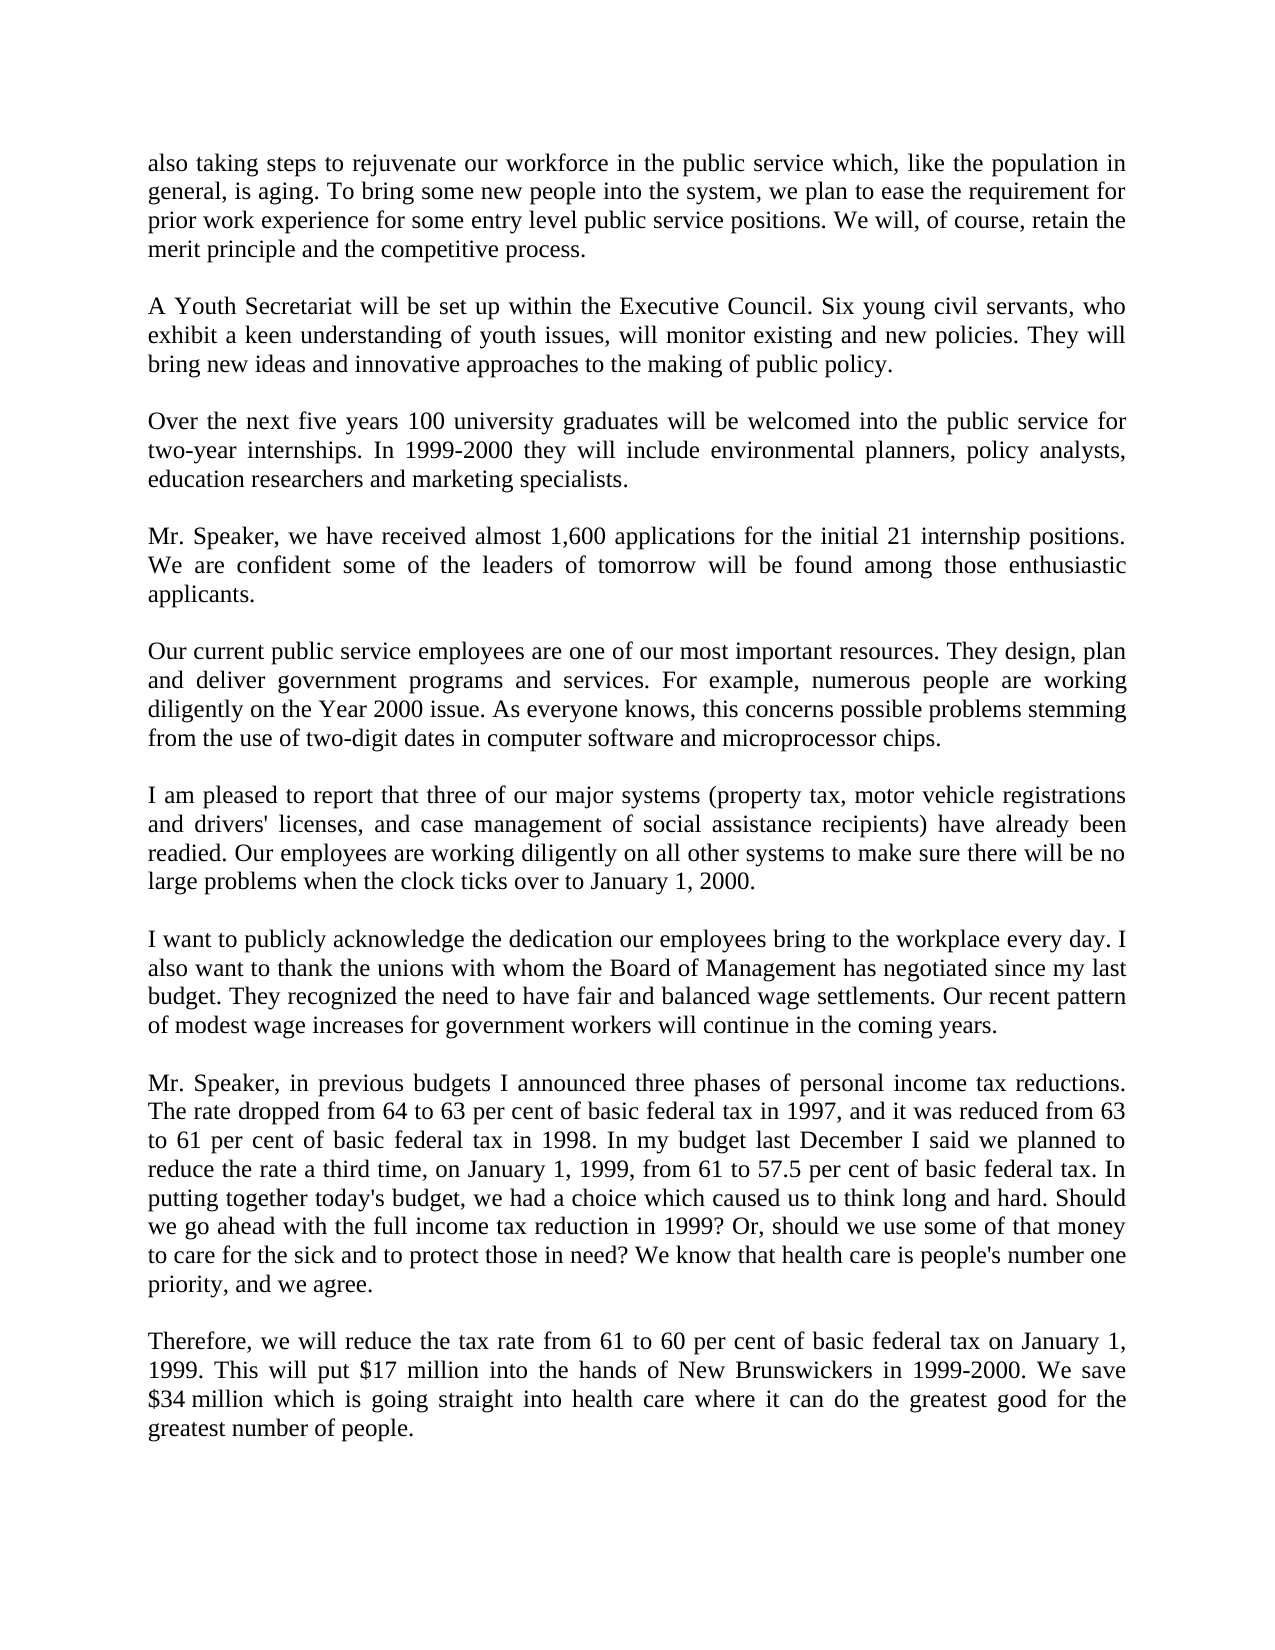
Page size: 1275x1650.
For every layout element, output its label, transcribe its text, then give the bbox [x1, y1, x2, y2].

text A Youth Secretariat will be set up within the Executive Council. Six young civil servants, who exhibit a keen understanding of youth issues, will monitor existing and new policies. They will bring new ideas and innovative approaches to the making of public policy. [148, 291, 1127, 378]
text I am pleased to report that three of our major systems (property tax, motor vehicle registrations and drivers' licenses, and case management of social assistance recipients) have already been readied. Our employees are working diligently on all other systems to make sure there will be no large problems when the clock ticks over to January 1, 2000. [148, 780, 1127, 895]
text I want to publicly acknowledge the dedication our employees bring to the workplace every day. I also want to thank the unions with whom the Board of Management has negotiated since my last budget. They recognized the need to have fair and balanced wage settlements. Our recent pattern of modest wage increases for government workers will continue in the coming years. [148, 924, 1127, 1039]
text Therefore, we will reduce the tax rate from 61 to 60 per cent of basic federal tax on January 1, 1999. This will put $17 million into the hands of New Brunswickers in 1999-2000. We save $34 million which is going straight into health care where it can do the greatest good for the greatest number of people. [148, 1326, 1127, 1441]
text Mr. Speaker, in previous budgets I announced three phases of personal income tax reductions. The rate dropped from 64 to 63 per cent of basic federal tax in 1997, and it was reduced from 63 to 61 per cent of basic federal tax in 1998. In my budget last December I said we planned to reduce the rate a third time, on January 1, 1999, from 61 to 57.5 per cent of basic federal tax. In putting together today's budget, we had a choice which caused us to think long and hard. Should we go ahead with the full income tax reduction in 1999? Or, should we use some of that money to care for the sick and to protect those in need? We know that health care is people's number one priority, and we agree. [148, 1068, 1127, 1298]
text Mr. Speaker, we have received almost 1,600 applications for the initial 21 internship positions. We are confident some of the leaders of tomorrow will be found among those enthusiastic applicants. [148, 521, 1127, 608]
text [148, 148, 1127, 263]
text Our current public service employees are one of our most important resources. They design, plan and deliver government programs and services. For example, numerous people are working diligently on the Year 2000 issue. As everyone knows, this concerns possible problems stemming from the use of two-digit dates in computer software and microprocessor chips. [148, 636, 1127, 751]
text Over the next five years 100 university graduates will be welcomed into the public service for two-year internships. In 1999-2000 they will include environmental planners, policy analysts, education researchers and marketing specialists. [148, 406, 1127, 493]
